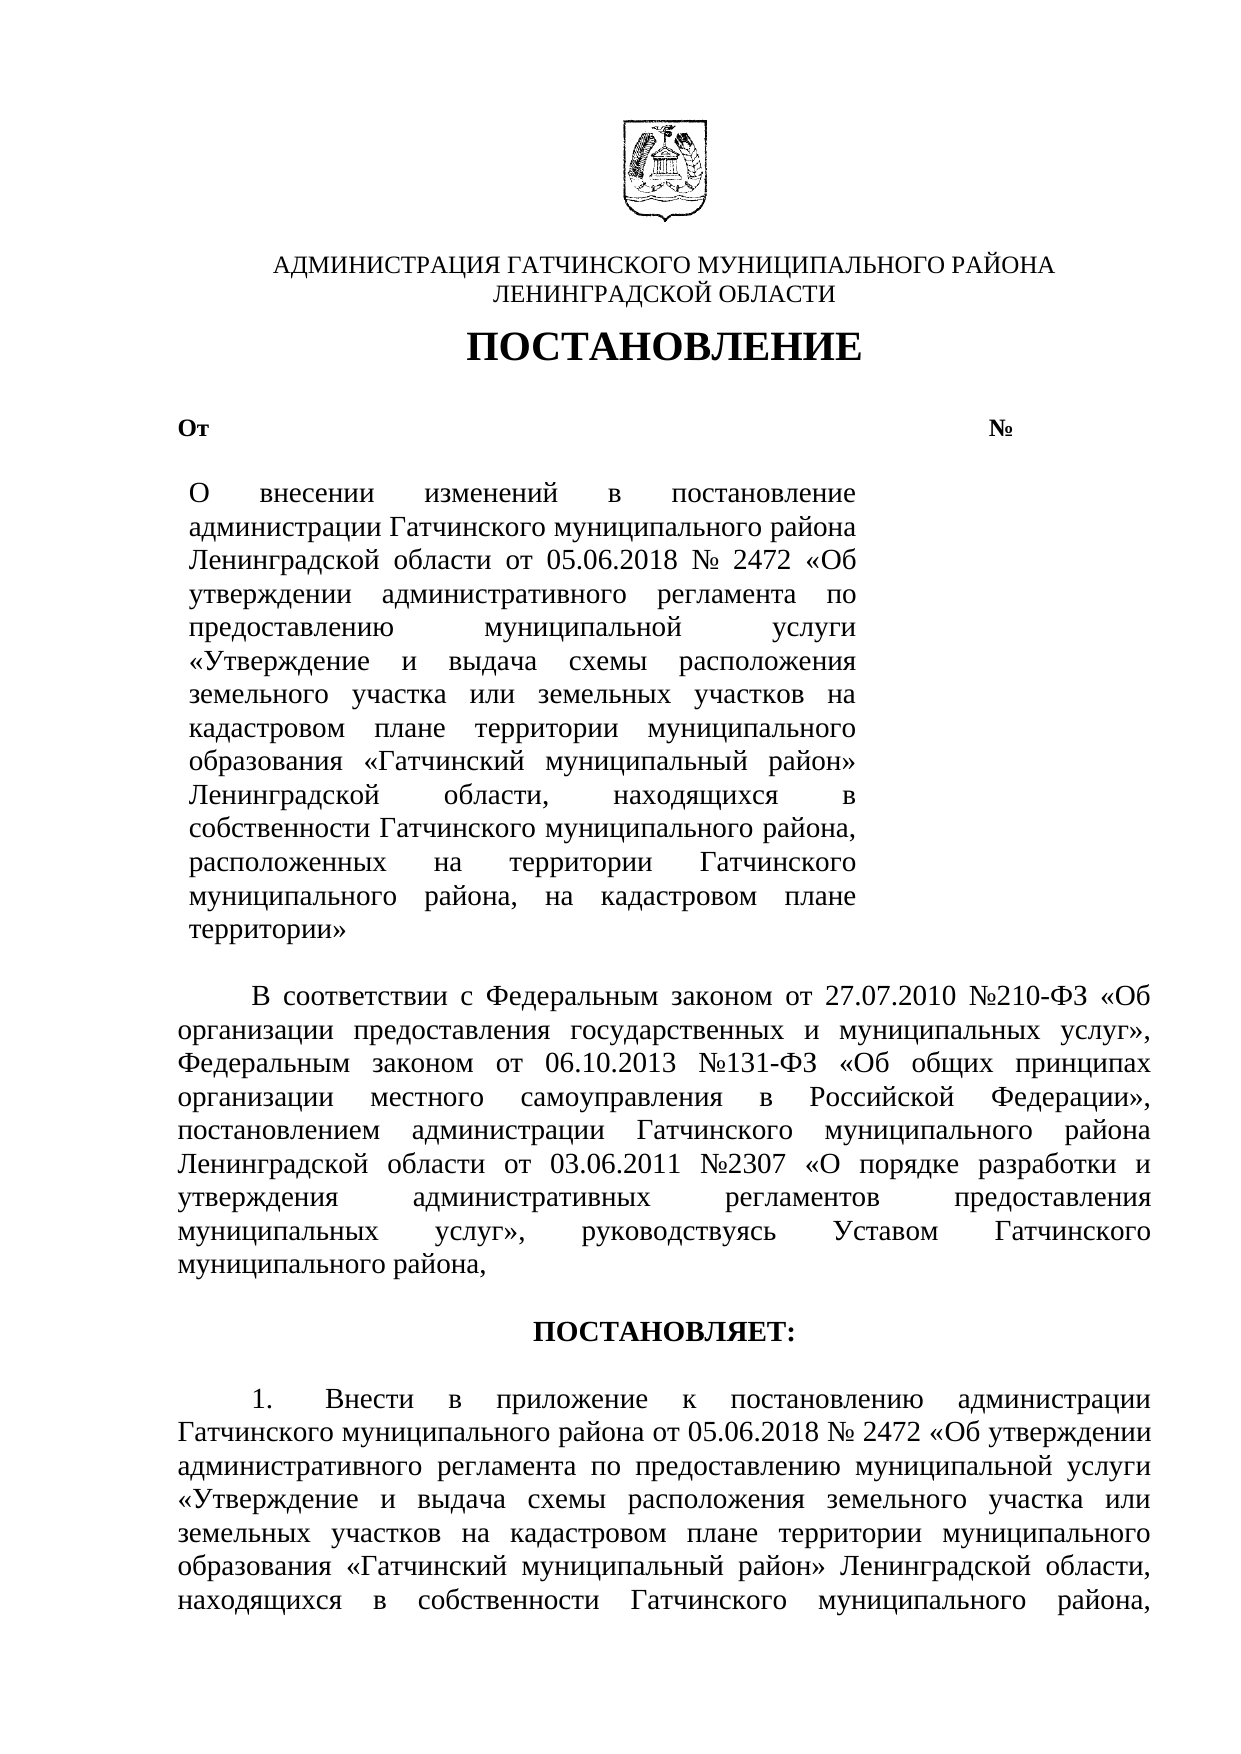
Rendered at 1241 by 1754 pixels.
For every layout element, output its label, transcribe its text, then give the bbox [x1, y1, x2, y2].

text В соответствии с Федеральным законом от 27.07.2010 №210-ФЗ «Об организации предоставления государственных и муниципальных услуг», Федеральным законом от 06.10.2013 №131-ФЗ «Об общих принципах организации местного самоуправления в Российской Федерации», постановлением администрации Гатчинского муниципального района Ленинградской области от 03.06.2011 №2307 «О порядке разработки и утверждения административных регламентов предоставления муниципальных услуг», руководствуясь Уставом Гатчинского муниципального района, [177, 978, 1152, 1280]
text ПОСТАНОВЛЯЕТ: [177, 1314, 1152, 1347]
text ЛЕНИНГРАДСКОЙ ОБЛАСТИ [177, 279, 1152, 307]
picture [621, 118, 708, 222]
table_header О внесении изменений в постановление администрации Гатчинского муниципального района Ленинградской области от 05.06.2018 № 2472 «Об утверждении административного регламента по предоставлению муниципальной услуги «Утверждение и выдача схемы расположения земельного участка или земельных участков на кадастровом плане территории муниципального образования «Гатчинский муниципальный район» Ленинградской области, находящихся в собственности Гатчинского муниципального района, расположенных на территории Гатчинского муниципального района, на кадастровом плане территории» [177, 442, 868, 945]
text От № [177, 413, 1152, 442]
text ПОСТАНОВЛЕНИЕ [177, 322, 1152, 370]
text АДМИНИСТРАЦИЯ ГАТЧИНСКОГО МУНИЦИПАЛЬНОГО РАЙОНА [177, 250, 1152, 279]
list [177, 1381, 1152, 1616]
